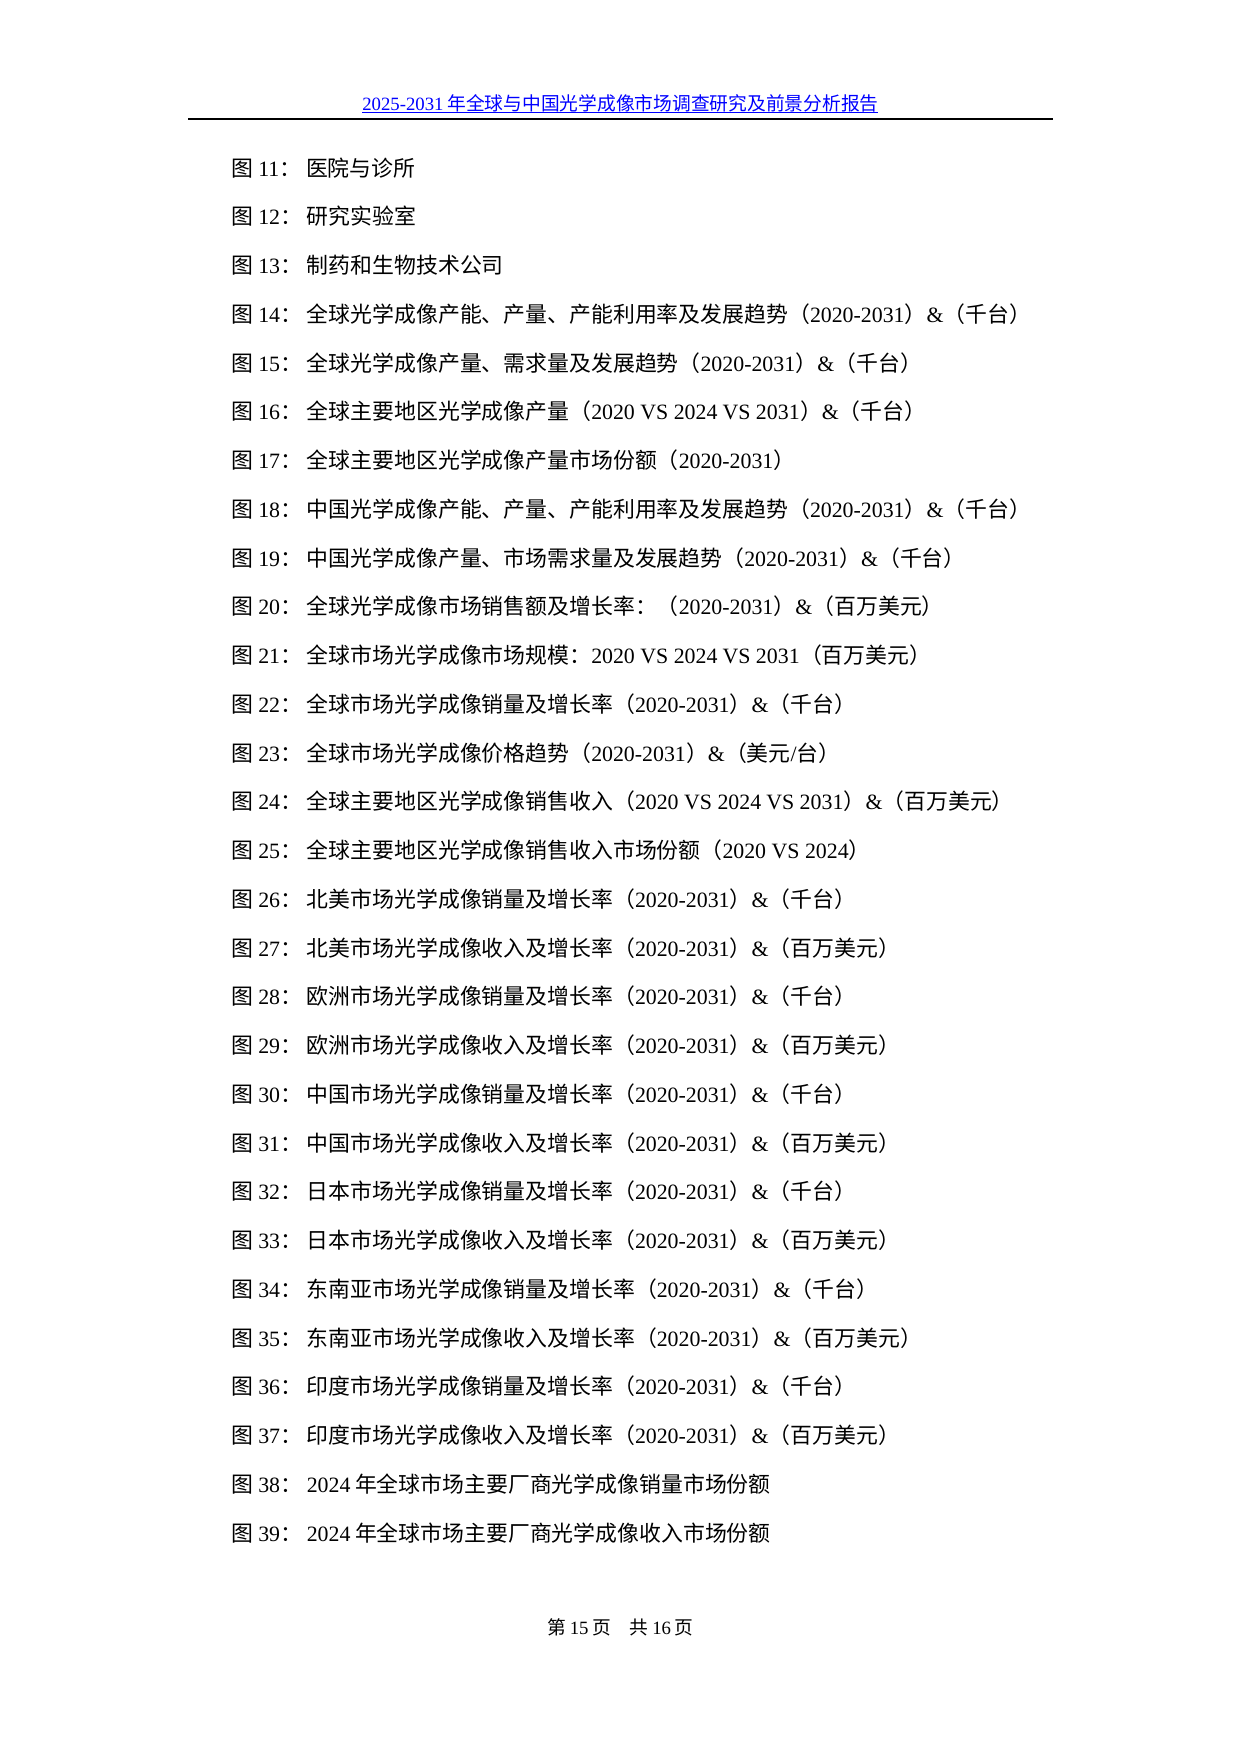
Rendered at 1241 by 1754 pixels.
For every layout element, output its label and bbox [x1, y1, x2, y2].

text [187, 150, 1053, 1548]
